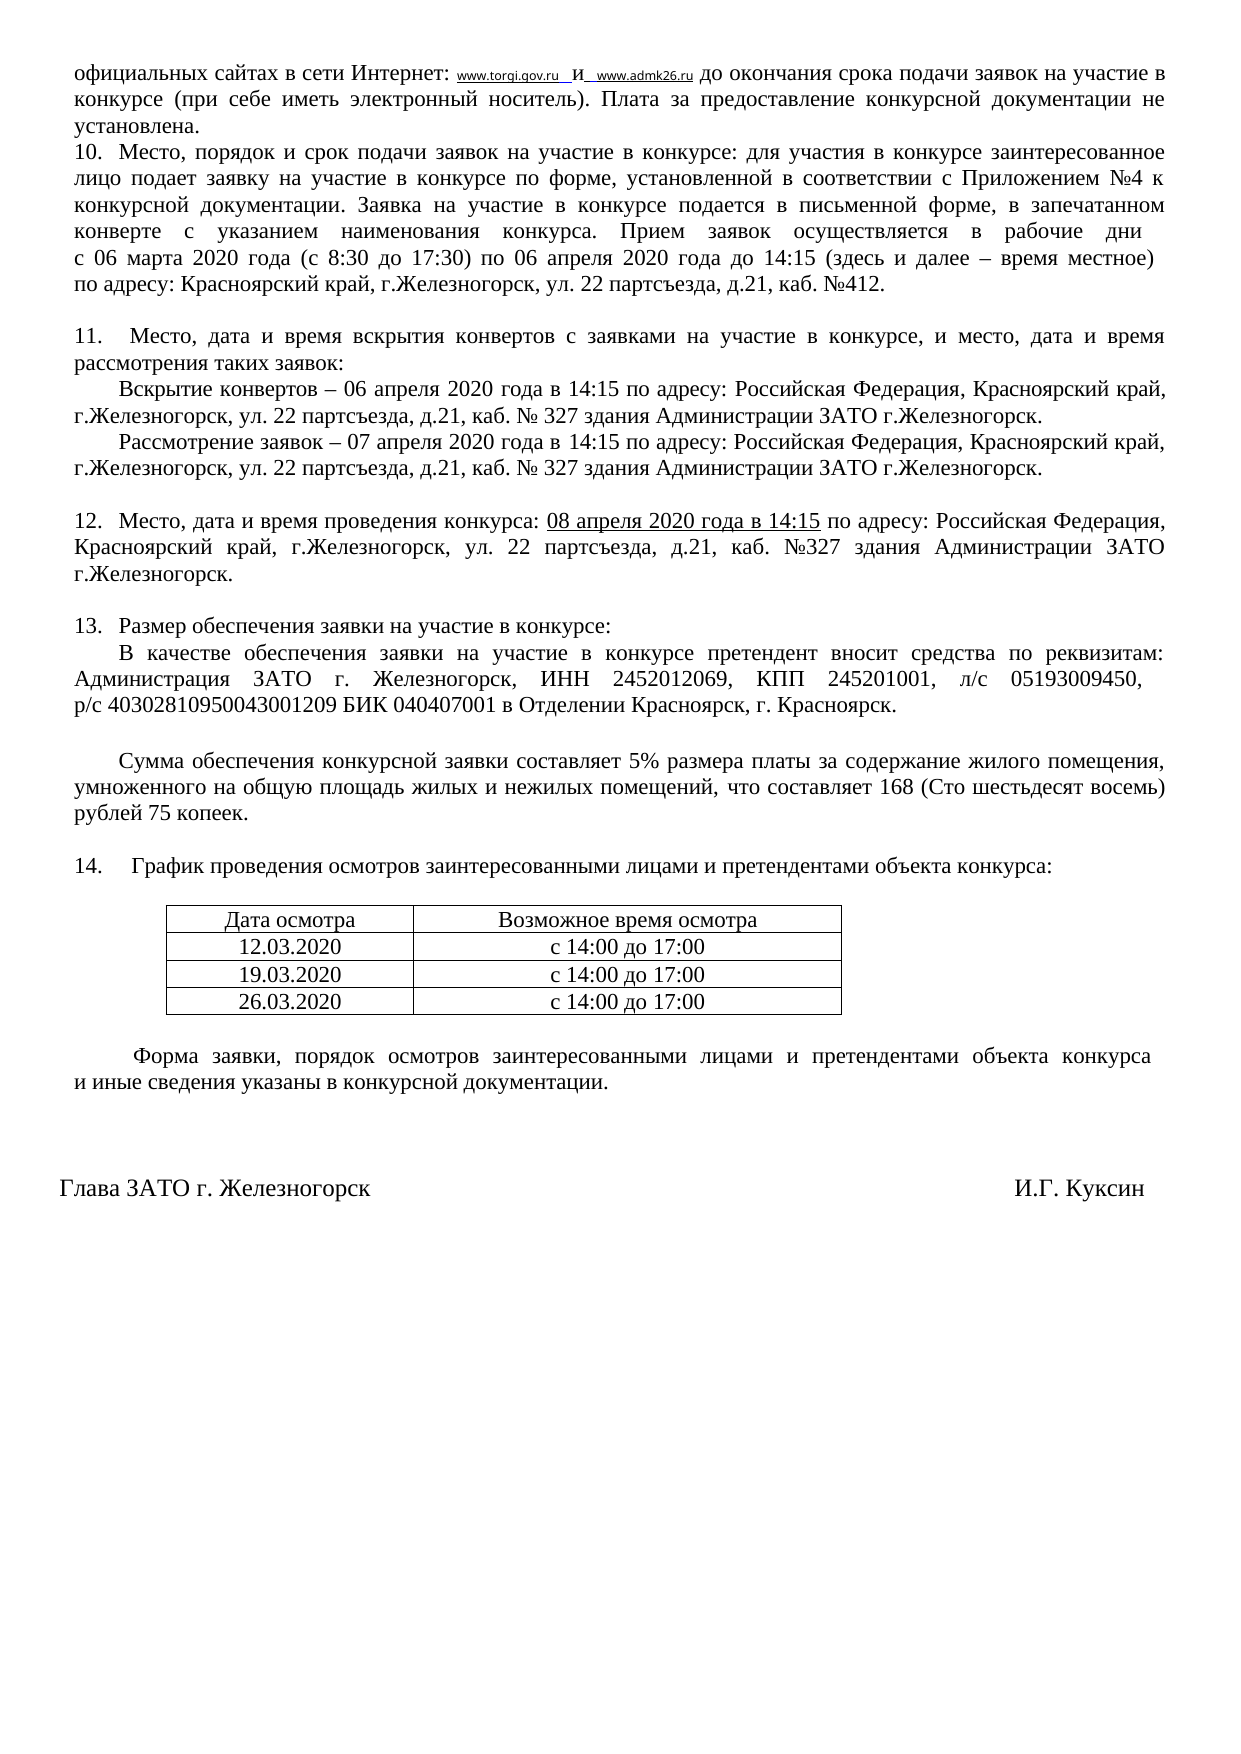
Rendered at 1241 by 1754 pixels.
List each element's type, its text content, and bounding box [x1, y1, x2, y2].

text Сумма обеспечения конкурсной заявки составляет 5% размера платы за содержание жилого помещения, умноженного на общую площадь жилых и нежилых помещений, что составляет 168 (Сто шестьдесят восемь) рублей 75 копеек. [74, 747, 1166, 826]
table_cell с 14:00 до 17:00 [414, 961, 841, 987]
list Место, порядок и срок подачи заявок на участие в конкурсе: для участия в конкурсе заинтересованное лицо подает заявку на участие в конкурсе по форме, установленной в соответствии с Приложением №4 к конкурсной документации. Заявка на участие в конкурсе подается в письменной форме, в запечатанном конверте с указанием наименования конкурса. Прием заявок осуществляется в рабочие дни с 06 марта 2020 года (с 8:30 до 17:30) по 06 апреля 2020 года до 14:15 (здесь и далее – время местное) по адресу: Красноярский край, г.Железногорск, ул. 22 партсъезда, д.21, каб. №412. [74, 138, 1166, 296]
text В качестве обеспечения заявки на участие в конкурсе претендент вносит средства по реквизитам: Администрация ЗАТО г. Железногорск, ИНН 2452012069, КПП 245201001, л/с 05193009450, р/с 40302810950043001209 БИК 040407001 в Отделении Красноярск, г. Красноярск. [74, 639, 1166, 718]
table_header Дата осмотра [167, 906, 413, 932]
list Размер обеспечения заявки на участие в конкурсе: [74, 612, 1166, 639]
table_cell 12.03.2020 [167, 933, 413, 959]
table_cell 19.03.2020 [167, 961, 413, 987]
text Форма заявки, порядок осмотров заинтересованными лицами и претендентами объекта конкурса и иные сведения указаны в конкурсной документации. [74, 1042, 1166, 1094]
text Глава ЗАТО г. Железногорск И.Г. Куксин [59, 1173, 1166, 1202]
table_cell 26.03.2020 [167, 988, 413, 1014]
table_cell с 14:00 до 17:00 [414, 988, 841, 1014]
list Место, дата и время вскрытия конвертов с заявками на участие в конкурсе, и место, дата и время рассмотрения таких заявок: [74, 323, 1166, 375]
list Место, дата и время проведения конкурса: 08 апреля 2020 года в 14:15 по адресу: Российская Федерация, Красноярский край, г.Железногорск, ул. 22 партсъезда, д.21, каб. №327 здания Администрации ЗАТО г.Железногорск. [74, 507, 1166, 586]
text Рассмотрение заявок – 07 апреля 2020 года в 14:15 по адресу: Российская Федерация, Красноярский край, г.Железногорск, ул. 22 партсъезда, д.21, каб. № 327 здания Администрации ЗАТО г.Железногорск. [74, 428, 1166, 481]
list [74, 59, 1166, 138]
table_header Возможное время осмотра [414, 906, 841, 932]
table_cell с 14:00 до 17:00 [414, 933, 841, 959]
text Вскрытие конвертов – 06 апреля 2020 года в 14:15 по адресу: Российская Федерация, Красноярский край, г.Железногорск, ул. 22 партсъезда, д.21, каб. № 327 здания Администрации ЗАТО г.Железногорск. [74, 375, 1166, 428]
text 14. График проведения осмотров заинтересованными лицами и претендентами объекта конкурса: [74, 852, 1166, 878]
